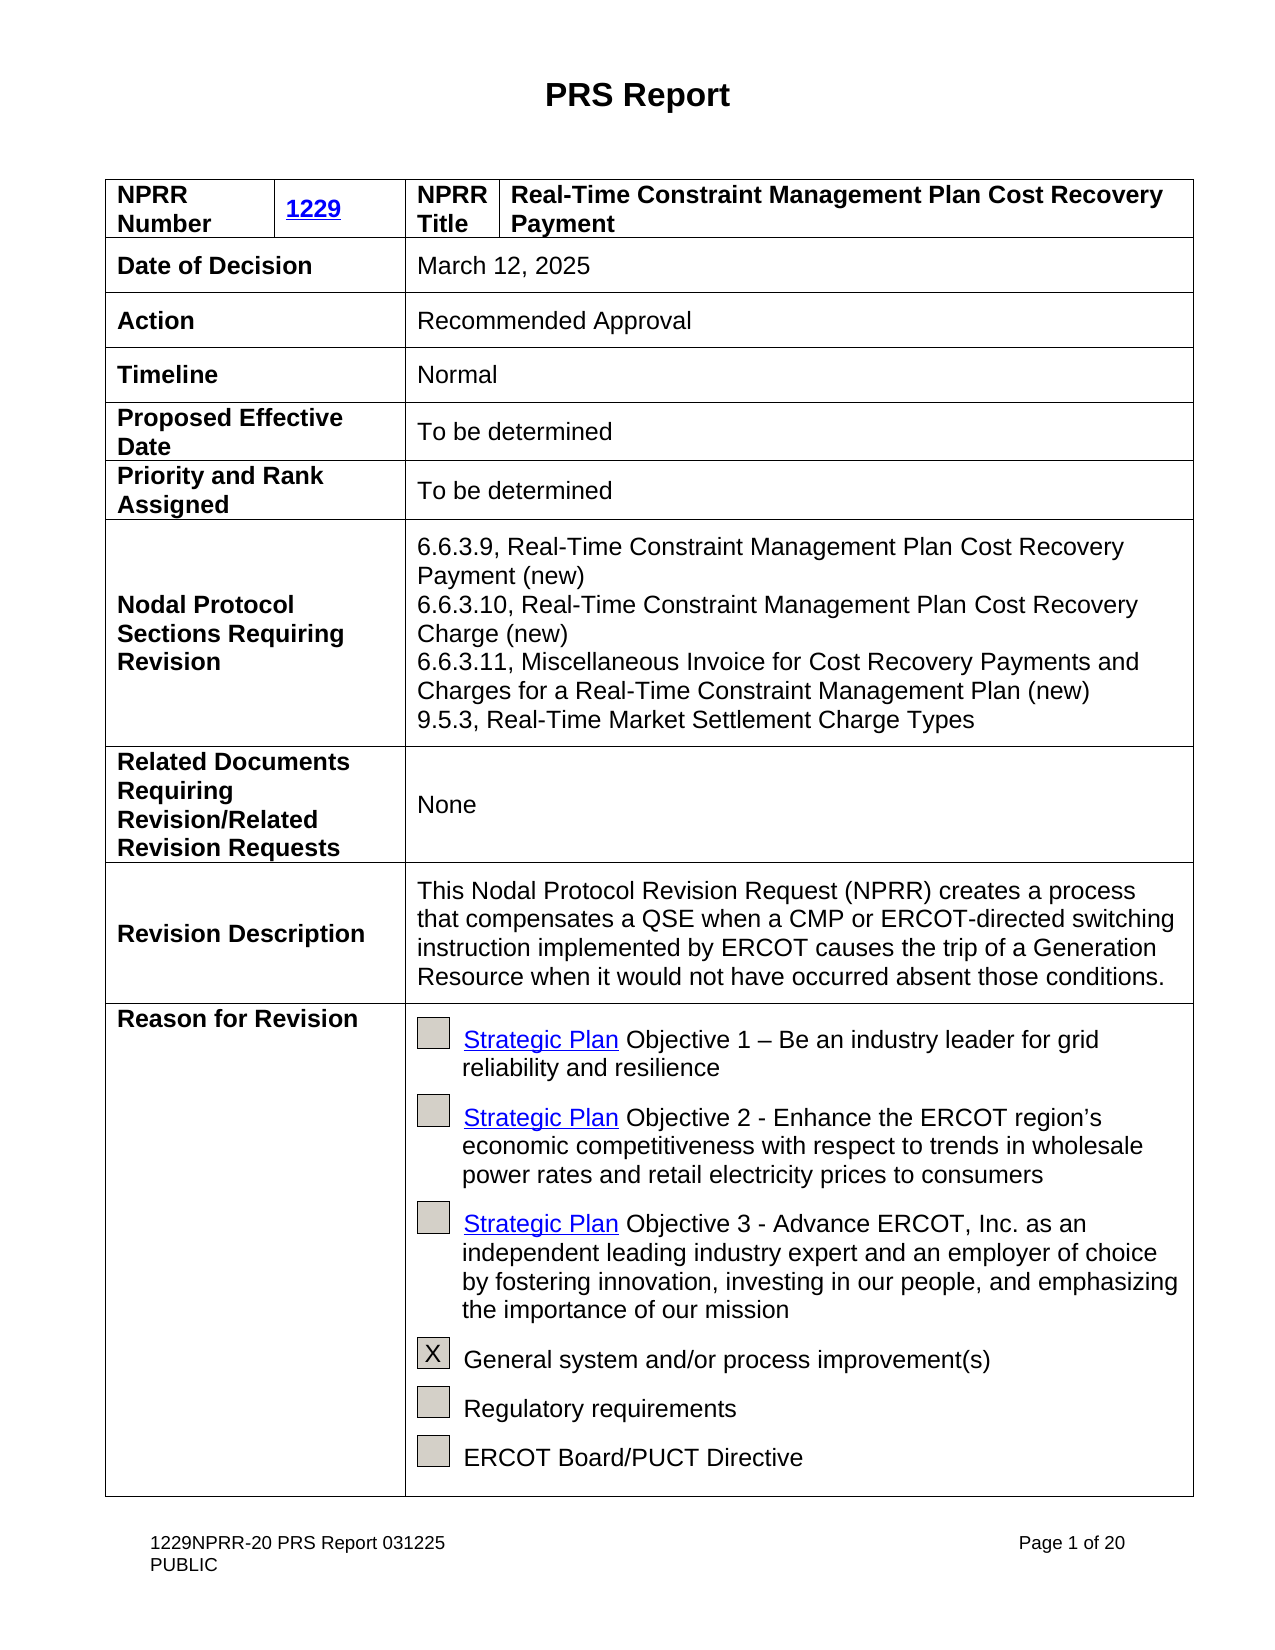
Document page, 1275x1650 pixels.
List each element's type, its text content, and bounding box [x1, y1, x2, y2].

table_cell None [406, 747, 1193, 862]
table_cell 6.6.3.9, Real-Time Constraint Management Plan Cost Recovery Payment (new) 6.6.3.10, Real-Time Constraint Management Plan Cost Recovery Charge (new) 6.6.3.11, Miscellaneous Invoice for Cost Recovery Payments and Charges for a Real-Time Constraint Management Plan (new) 9.5.3, Real-Time Market Settlement Charge Types [406, 520, 1193, 746]
table_cell Date of Decision [106, 238, 405, 292]
table_cell Timeline [106, 348, 405, 402]
table_cell This Nodal Protocol Revision Request (NPRR) creates a process that compensates a QSE when a CMP or ERCOT-directed switching instruction implemented by ERCOT causes the trip of a Generation Resource when it would not have occurred absent those conditions. [406, 863, 1193, 1003]
table_cell Reason for Revision [106, 1004, 405, 1496]
table_cell Revision Description [106, 863, 405, 1003]
table_cell To be determined [406, 403, 1193, 460]
table_header NPRR Number [106, 180, 274, 237]
table_cell Priority and Rank Assigned [106, 461, 405, 519]
table_cell Normal [406, 348, 1193, 402]
table_cell March 12, 2025 [406, 238, 1193, 292]
table_cell Recommended Approval [406, 293, 1193, 347]
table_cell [406, 1004, 1193, 1496]
table_header Real-Time Constraint Management Plan Cost Recovery Payment [500, 180, 1193, 237]
table_cell Action [106, 293, 405, 347]
table_header 1229 [275, 180, 405, 237]
table_cell Proposed Effective Date [106, 403, 405, 460]
table_header NPRR Title [406, 180, 499, 237]
table_cell Nodal Protocol Sections Requiring Revision [106, 520, 405, 746]
table_cell Related Documents Requiring Revision/Related Revision Requests [106, 747, 405, 862]
table_cell To be determined [406, 461, 1193, 519]
